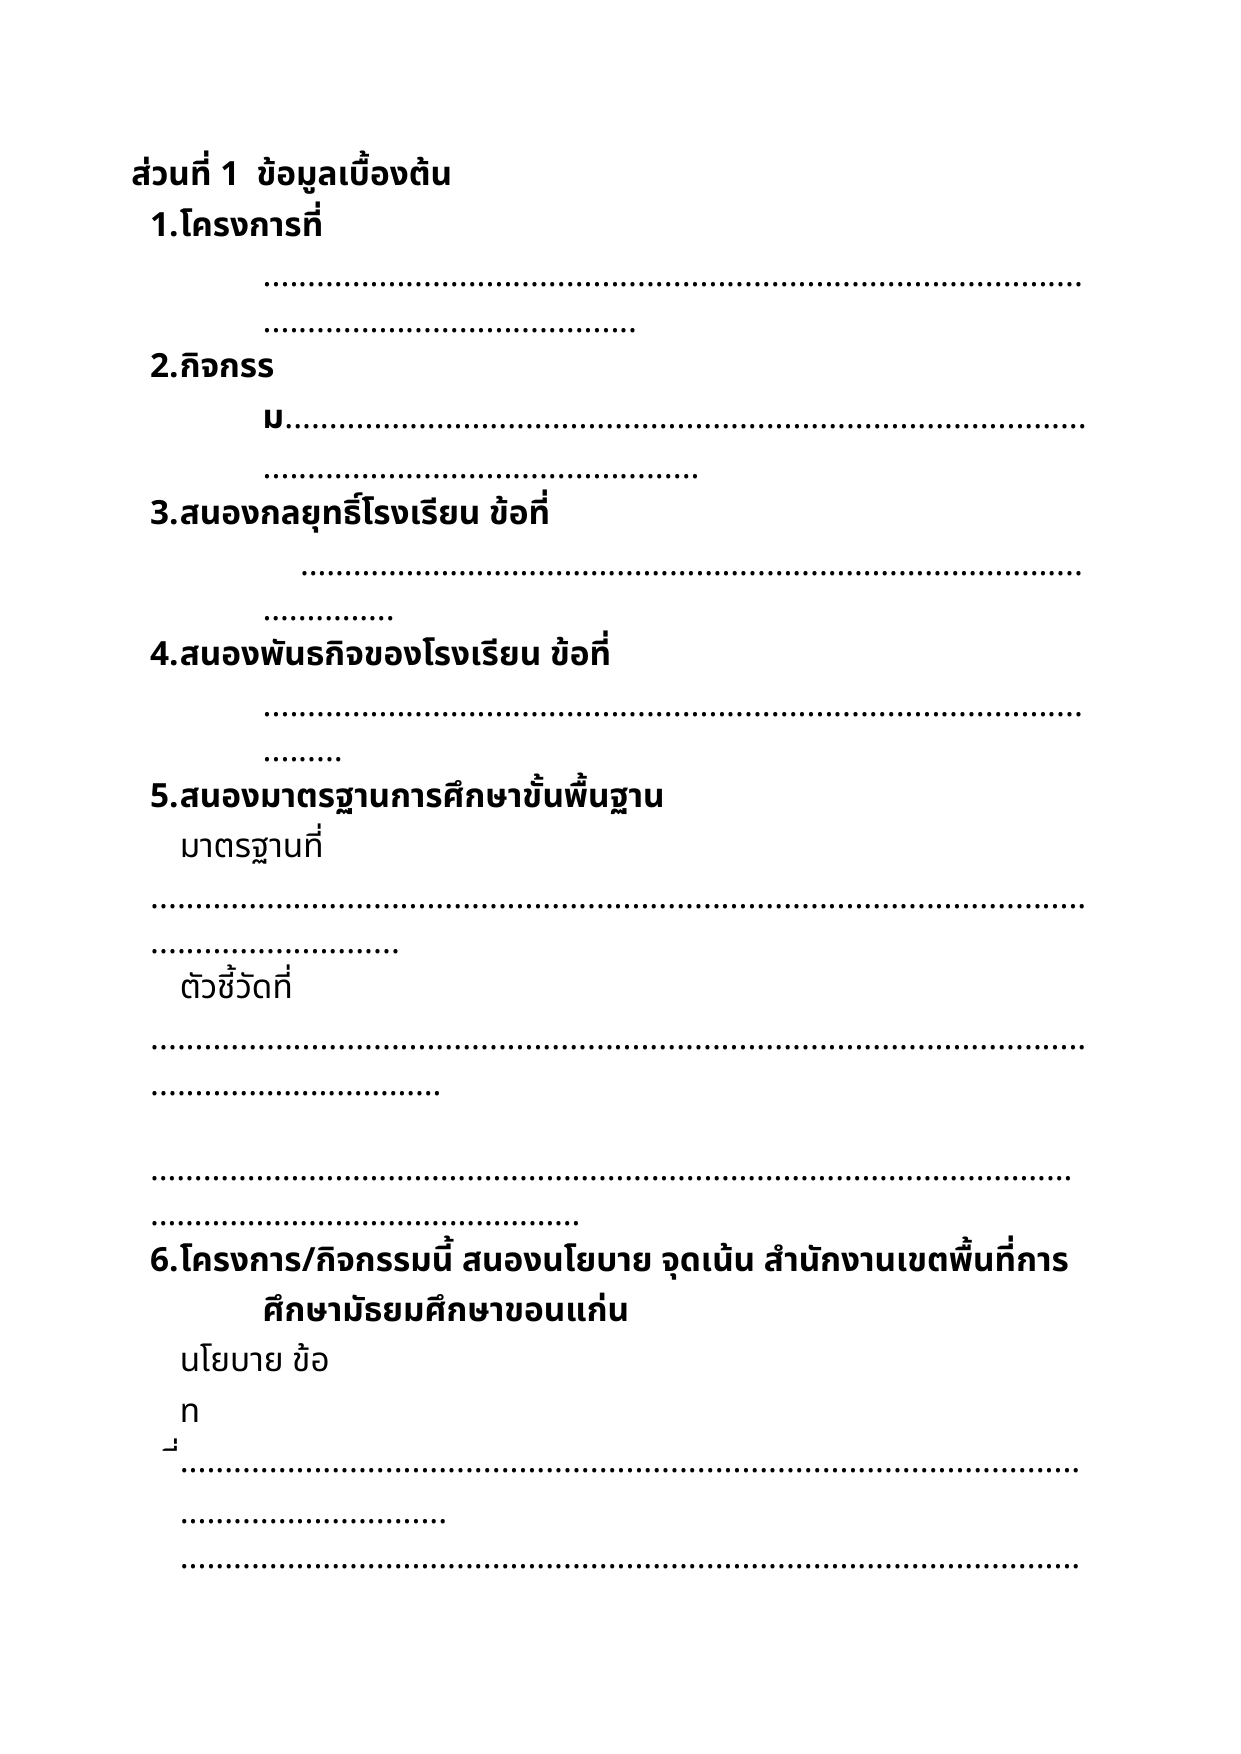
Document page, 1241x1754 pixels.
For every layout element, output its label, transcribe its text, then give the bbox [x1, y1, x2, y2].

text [150, 1336, 1090, 1579]
subtitle ส่วนที่ 1 ข้อมูลเบื้องต้น [131, 150, 1090, 201]
list สนองพันธกิจของโรงเรียน ข้อที่ ..................................................................................................... [150, 630, 1090, 772]
text ตัวชี้วัดที่ .....................................................................................................................………………… [150, 963, 1090, 1105]
list สนองมาตรฐานการศึกษาขั้นพื้นฐาน [150, 772, 1090, 822]
text มาตรฐานที่ ..................................................................................................................................... [150, 822, 1090, 963]
list โครงการ/กิจกรรมนี้ สนองนโยบาย จุดเน้น สำนักงานเขตพื้นที่การศึกษามัธยมศึกษาขอนแก่น [150, 1235, 1090, 1336]
text ………………………………………………………………………………………………………………………….…………… [150, 1105, 1090, 1235]
list สนองกลยุทธิ์โรงเรียน ข้อที่ ……………………………………………...…..………………………...….……….. [150, 489, 1090, 630]
list โครงการที่ ...................................................................................................................................... [150, 201, 1090, 342]
list กิจกรรม........................................................................................................................................... [150, 342, 1090, 489]
